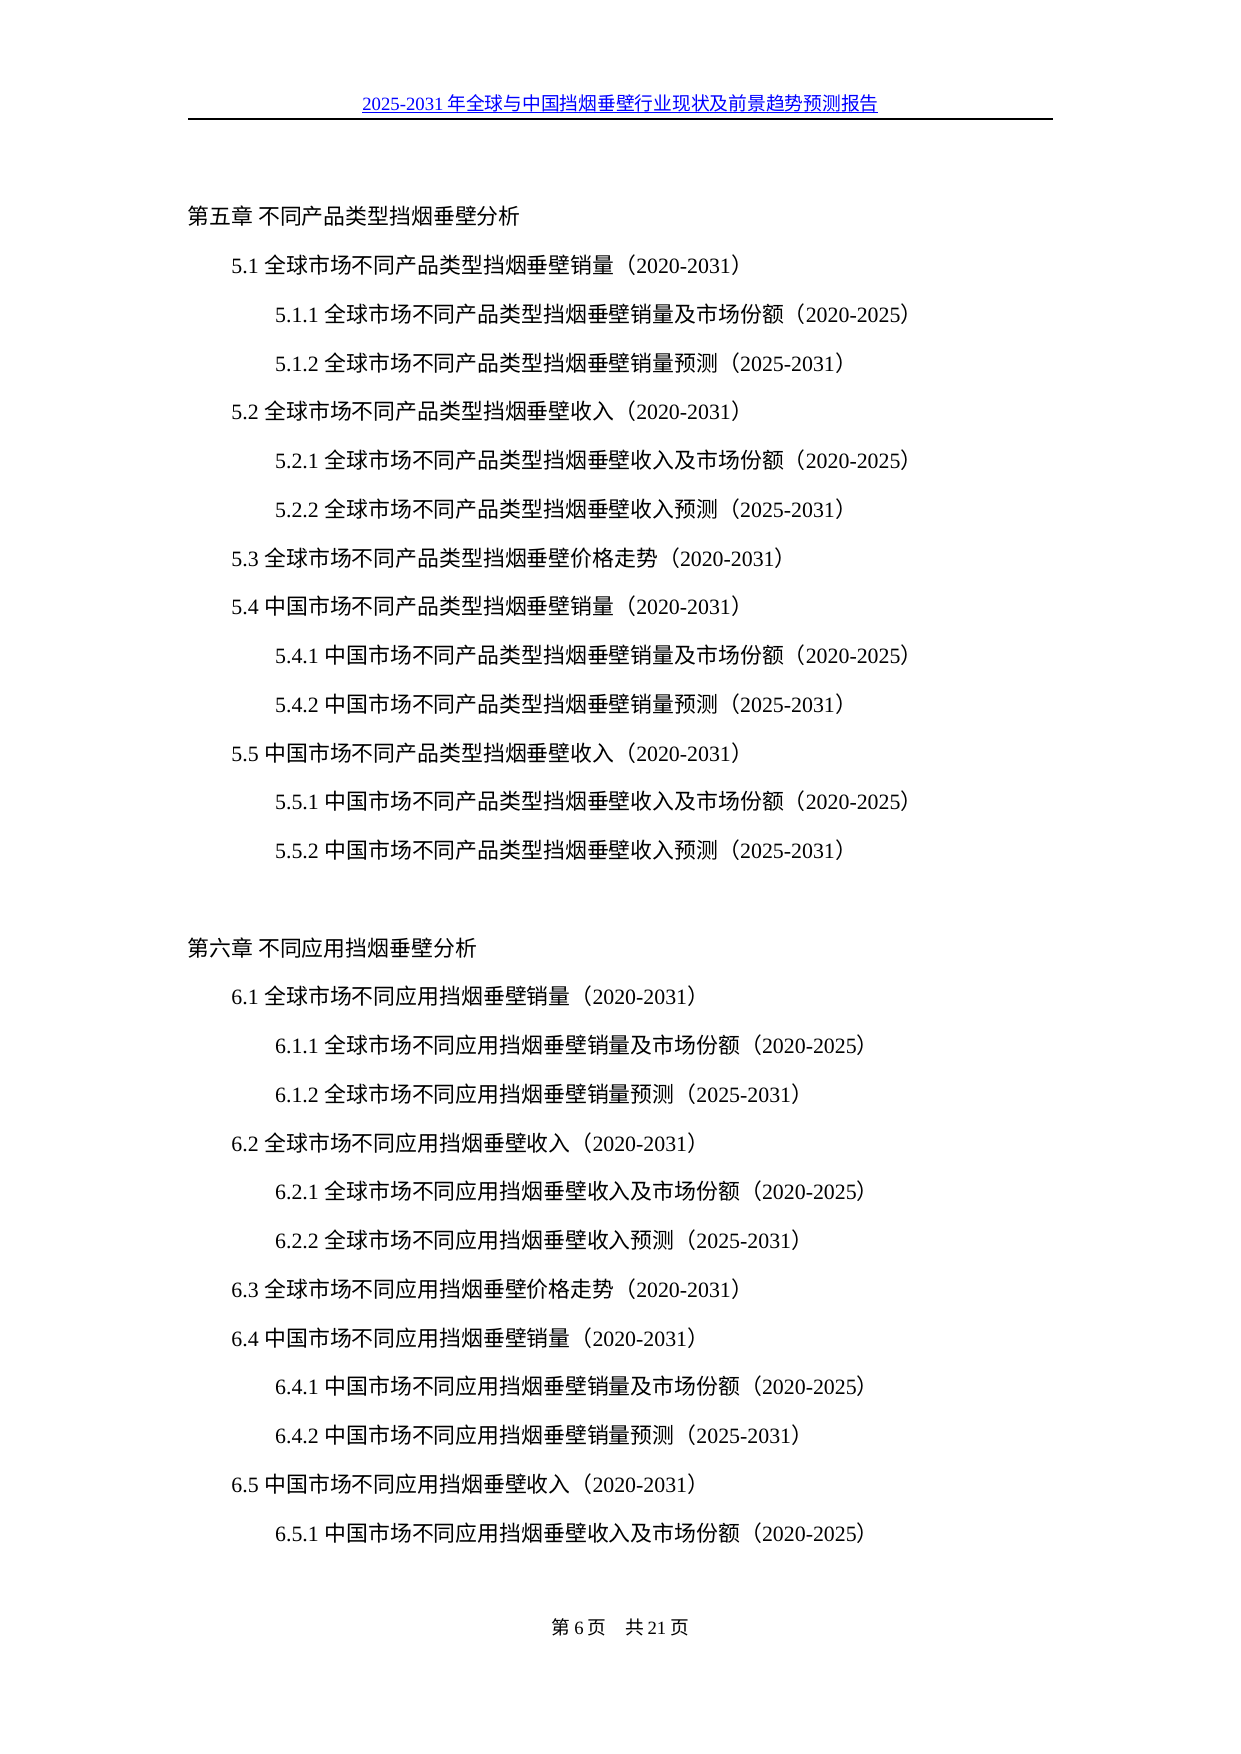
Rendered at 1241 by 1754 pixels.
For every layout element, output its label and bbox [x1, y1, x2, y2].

text [187, 150, 1053, 1548]
